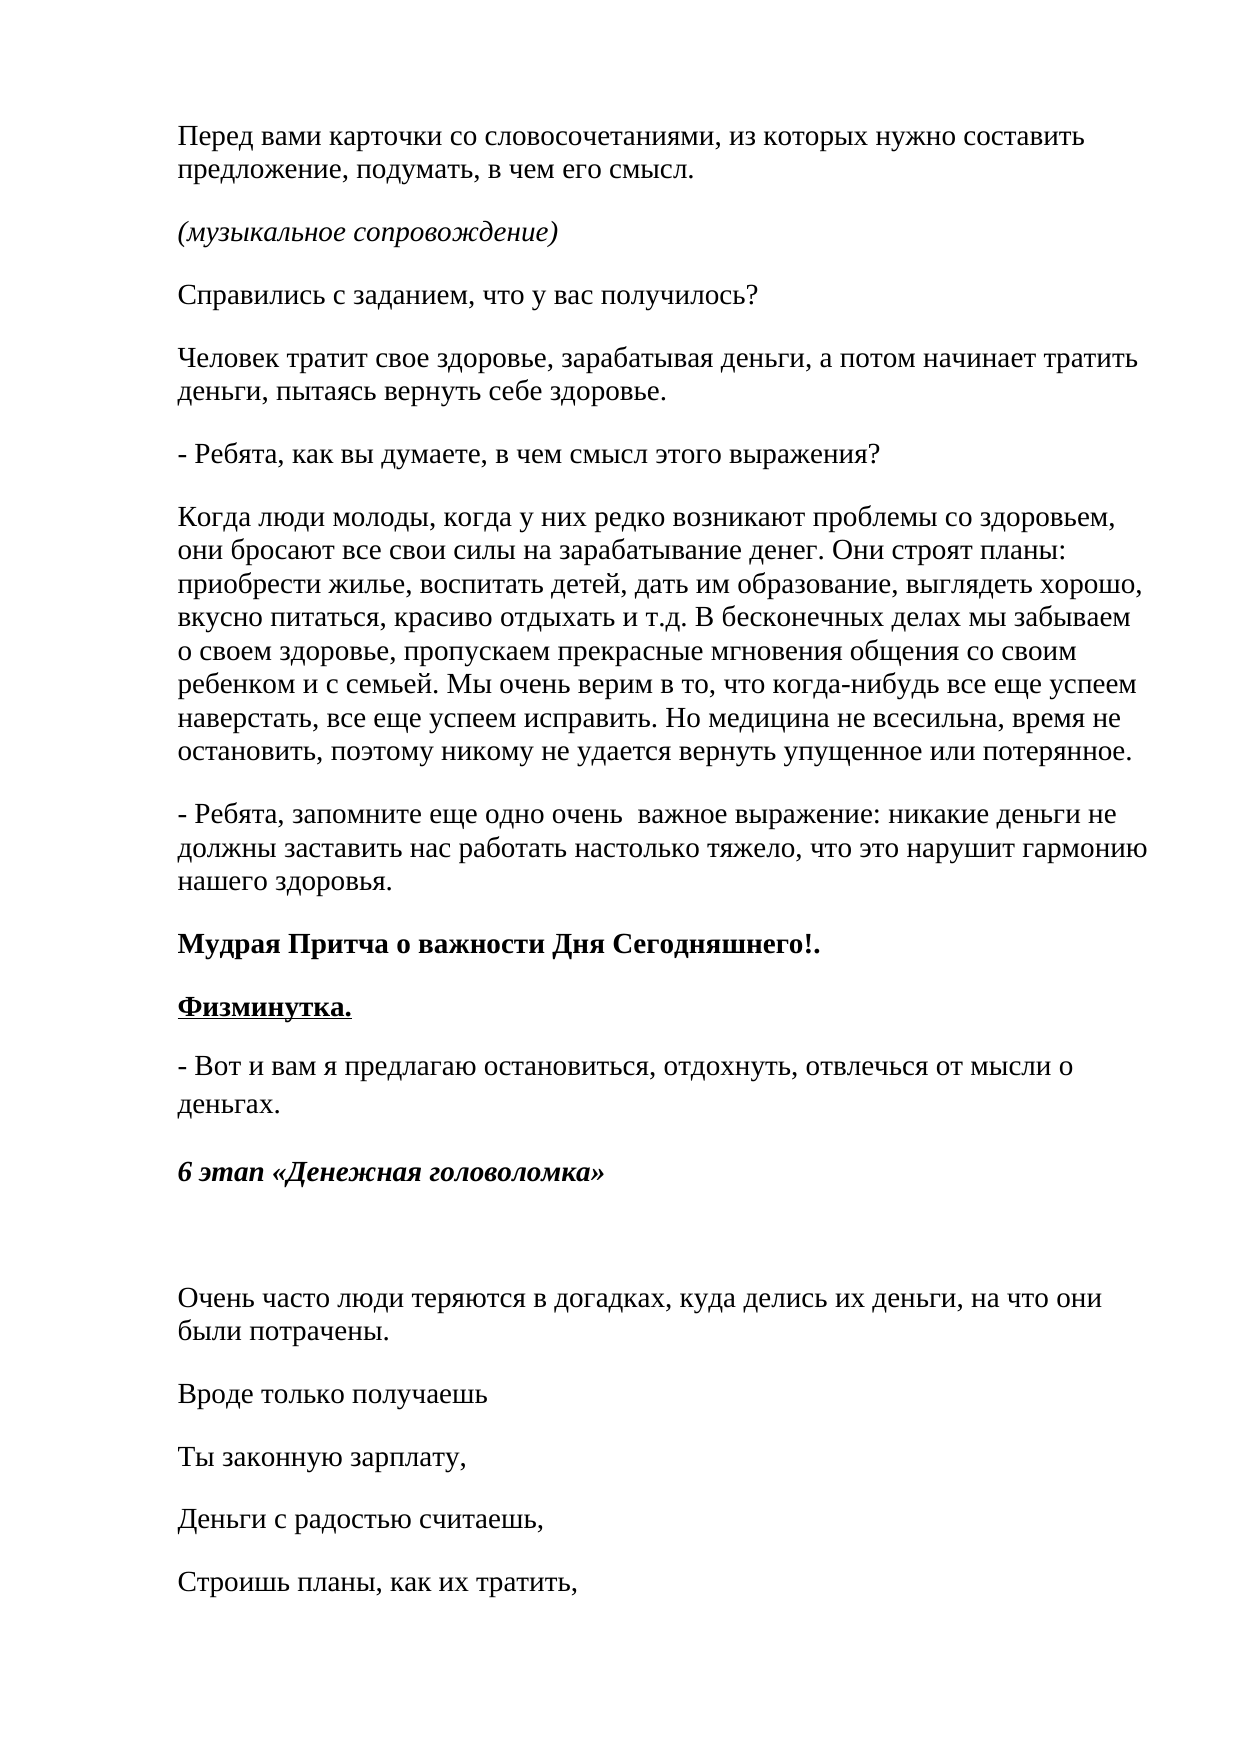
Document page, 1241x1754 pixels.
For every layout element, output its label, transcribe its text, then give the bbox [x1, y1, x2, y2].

text Мудрая Притча о важности Дня Сегодняшнего!. [177, 926, 1152, 959]
text - Вот и вам я предлагаю остановиться, отдохнуть, отвлечься от мысли о деньгах. [177, 1048, 1152, 1120]
text (музыкальное сопровождение) [177, 214, 1152, 248]
text Строишь планы, как их тратить, [177, 1564, 1152, 1598]
text Очень часто люди теряются в догадках, куда делись их деньги, на что они были потрачены. [177, 1280, 1152, 1347]
text Перед вами карточки со словосочетаниями, из которых нужно составить предложение, подумать, в чем его смысл. [177, 118, 1152, 185]
text Человек тратит свое здоровье, зарабатывая деньги, а потом начинает тратить деньги, пытаясь вернуть себе здоровье. [177, 340, 1152, 407]
text Справились с заданием, что у вас получилось? [177, 277, 1152, 311]
text Деньги с радостью считаешь, [177, 1501, 1152, 1535]
text Ты законную зарплату, [177, 1439, 1152, 1472]
text Вроде только получаешь [177, 1376, 1152, 1409]
text - Ребята, как вы думаете, в чем смысл этого выражения? [177, 436, 1152, 469]
text Физминутка. [177, 989, 1152, 1022]
text - Ребята, запомните еще одно очень важное выражение: никакие деньги не должны заставить нас работать настолько тяжело, что это нарушит гармонию нашего здоровья. [177, 796, 1152, 897]
text Когда люди молоды, когда у них редко возникают проблемы со здоровьем, они бросают все свои силы на зарабатывание денег. Они строят планы: приобрести жилье, воспитать детей, дать им образование, выглядеть хорошо, вкусно питаться, красиво отдыхать и т.д. В бесконечных делах мы забываем о своем здоровье, пропускаем прекрасные мгновения общения со своим ребенком и с семьей. Мы очень верим в то, что когда-нибудь все еще успеем наверстать, все еще успеем исправить. Но медицина не всесильна, время не остановить, поэтому никому не удается вернуть упущенное или потерянное. [177, 499, 1152, 767]
text 6 этап «Денежная головоломка» [177, 1154, 1152, 1188]
